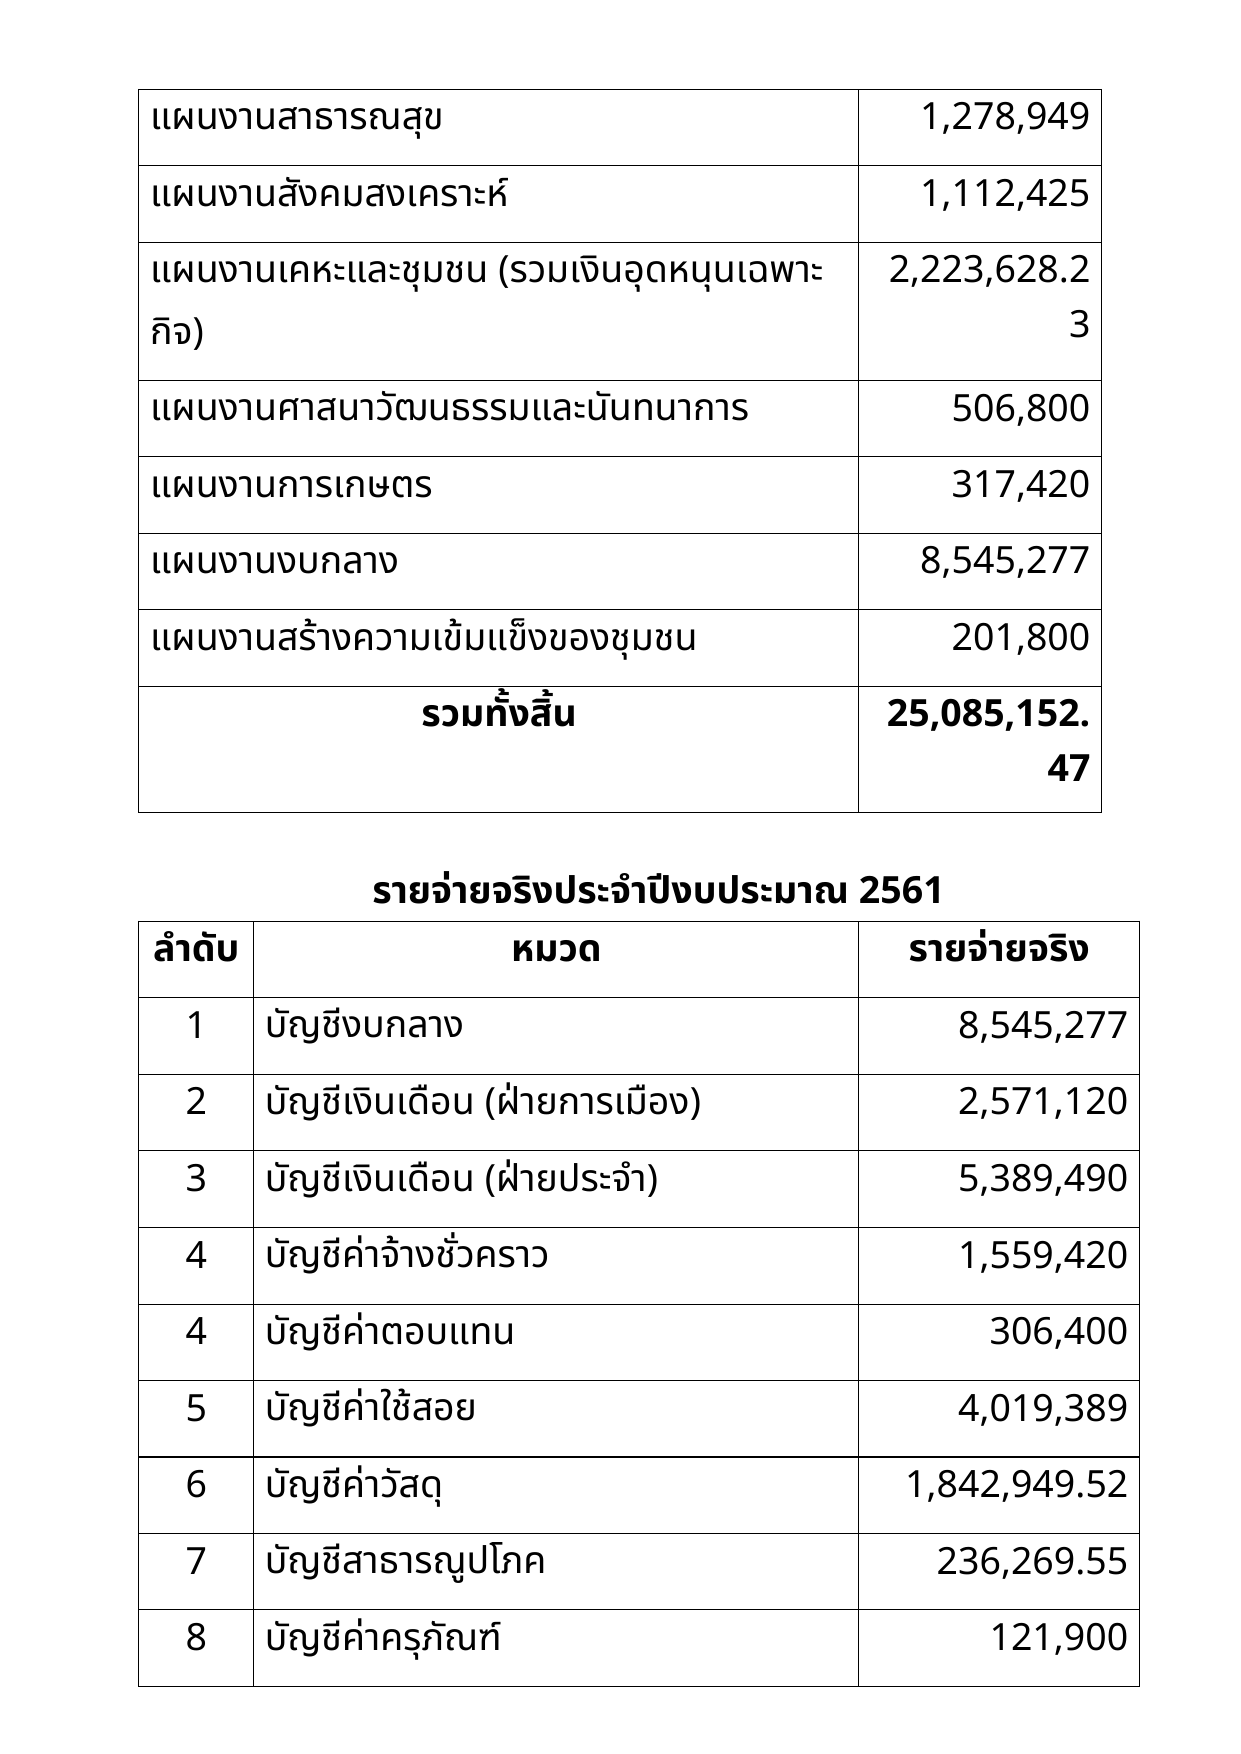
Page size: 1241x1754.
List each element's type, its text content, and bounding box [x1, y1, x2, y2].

table_cell 201,800 [859, 610, 1101, 686]
table_cell 236,269.55 [859, 1534, 1139, 1609]
table_header ลำดับ [139, 922, 253, 997]
table_cell 8 [139, 1610, 253, 1686]
table_cell 306,400 [859, 1305, 1139, 1380]
table_cell บัญชีค่าวัสดุ [254, 1458, 858, 1533]
table_cell บัญชีค่าครุภัณฑ์ [254, 1610, 858, 1686]
table_cell แผนงานสังคมสงเคราะห์ [139, 166, 858, 242]
table_cell 121,900 [859, 1610, 1139, 1686]
table_header หมวด [254, 922, 858, 997]
table_cell 2 [139, 1075, 253, 1150]
table_cell แผนงานศาสนาวัฒนธรรมและนันทนาการ [139, 381, 858, 456]
table_cell บัญชีค่าใช้สอย [254, 1381, 858, 1456]
table_cell 7 [139, 1534, 253, 1609]
table_cell 317,420 [859, 457, 1101, 533]
table_cell แผนงานงบกลาง [139, 534, 858, 609]
table_cell 8,545,277 [859, 534, 1101, 609]
table_cell 8,545,277 [859, 998, 1139, 1073]
table_cell แผนงานการเกษตร [139, 457, 858, 533]
table_cell 4 [139, 1228, 253, 1303]
table_cell แผนงานสร้างความเข้มแข็งของชุมชน [139, 610, 858, 686]
table_cell 1,559,420 [859, 1228, 1139, 1303]
table_cell 4,019,389 [859, 1381, 1139, 1456]
table_cell แผนงานเคหะและชุมชน (รวมเงินอุดหนุนเฉพาะกิจ) [139, 243, 858, 380]
table_cell 6 [139, 1458, 253, 1533]
table_cell 5,389,490 [859, 1151, 1139, 1227]
table_cell 2,571,120 [859, 1075, 1139, 1150]
table_cell 5 [139, 1381, 253, 1456]
table_cell บัญชีงบกลาง [254, 998, 858, 1073]
table_cell 25,085,152.47 [859, 687, 1101, 812]
table_cell 1,842,949.52 [859, 1458, 1139, 1533]
table_cell 2,223,628.23 [859, 243, 1101, 380]
table_cell รวมทั้งสิ้น [139, 687, 858, 812]
table_cell 3 [139, 1151, 253, 1227]
text รายจ่ายจริงประจำปีงบประมาณ 2561 [150, 864, 1167, 921]
table_header รายจ่ายจริง [859, 922, 1139, 997]
table_cell แผนงานสาธารณสุข [139, 90, 858, 165]
table_cell บัญชีเงินเดือน (ฝ่ายการเมือง) [254, 1075, 858, 1150]
table_cell บัญชีค่าจ้างชั่วคราว [254, 1228, 858, 1303]
table_cell บัญชีเงินเดือน (ฝ่ายประจำ) [254, 1151, 858, 1227]
table_cell 1,278,949 [859, 90, 1101, 165]
table_cell 4 [139, 1305, 253, 1380]
table_cell 1 [139, 998, 253, 1073]
table_cell 1,112,425 [859, 166, 1101, 242]
table_cell บัญชีค่าตอบแทน [254, 1305, 858, 1380]
table_cell 506,800 [859, 381, 1101, 456]
table_cell บัญชีสาธารณูปโภค [254, 1534, 858, 1609]
